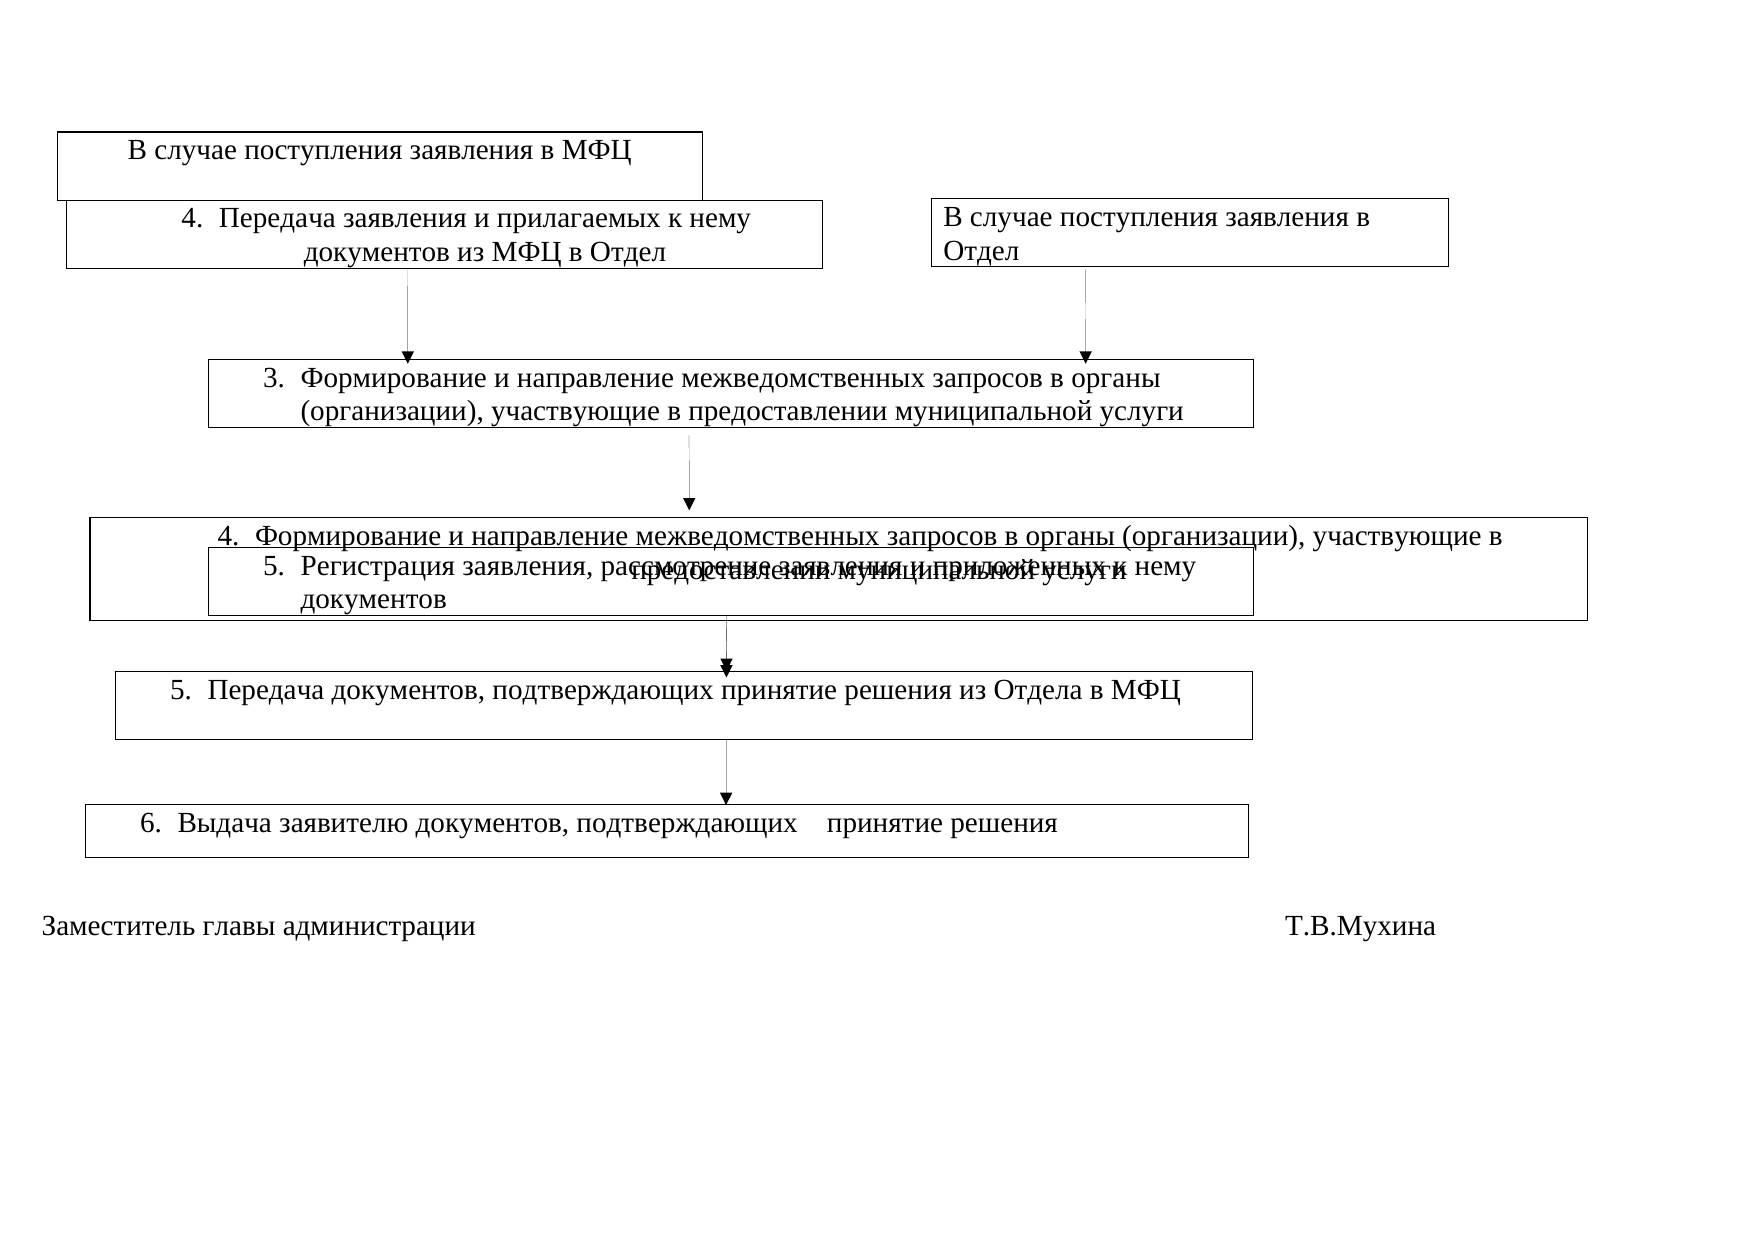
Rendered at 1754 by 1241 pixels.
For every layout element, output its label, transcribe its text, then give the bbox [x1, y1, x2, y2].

table_header Формирование и направление межведомственных запросов в органы (организации), участвующие в предоставлении муниципальной услуги [91, 518, 1587, 620]
table_cell Передача заявления и прилагаемых к нему документов из МФЦ в Отдел [67, 201, 822, 268]
table_header В случае поступления заявления в Отдел [932, 199, 1448, 266]
table_header Регистрация заявления, рассмотрение заявления и приложенных к нему документов [209, 548, 1253, 615]
table_header Передача документов, подтверждающих принятие решения из Отдела в МФЦ [116, 672, 1252, 739]
table_header Выдача заявителю документов, подтверждающих принятие решения [86, 805, 1248, 857]
table_header Формирование и направление межведомственных запросов в органы (организации), участвующие в предоставлении муниципальной услуги [209, 360, 1253, 427]
table_header В случае поступления заявления в МФЦ [58, 133, 702, 199]
text Заместитель главы администрации Т.В.Мухина [41, 908, 1636, 942]
